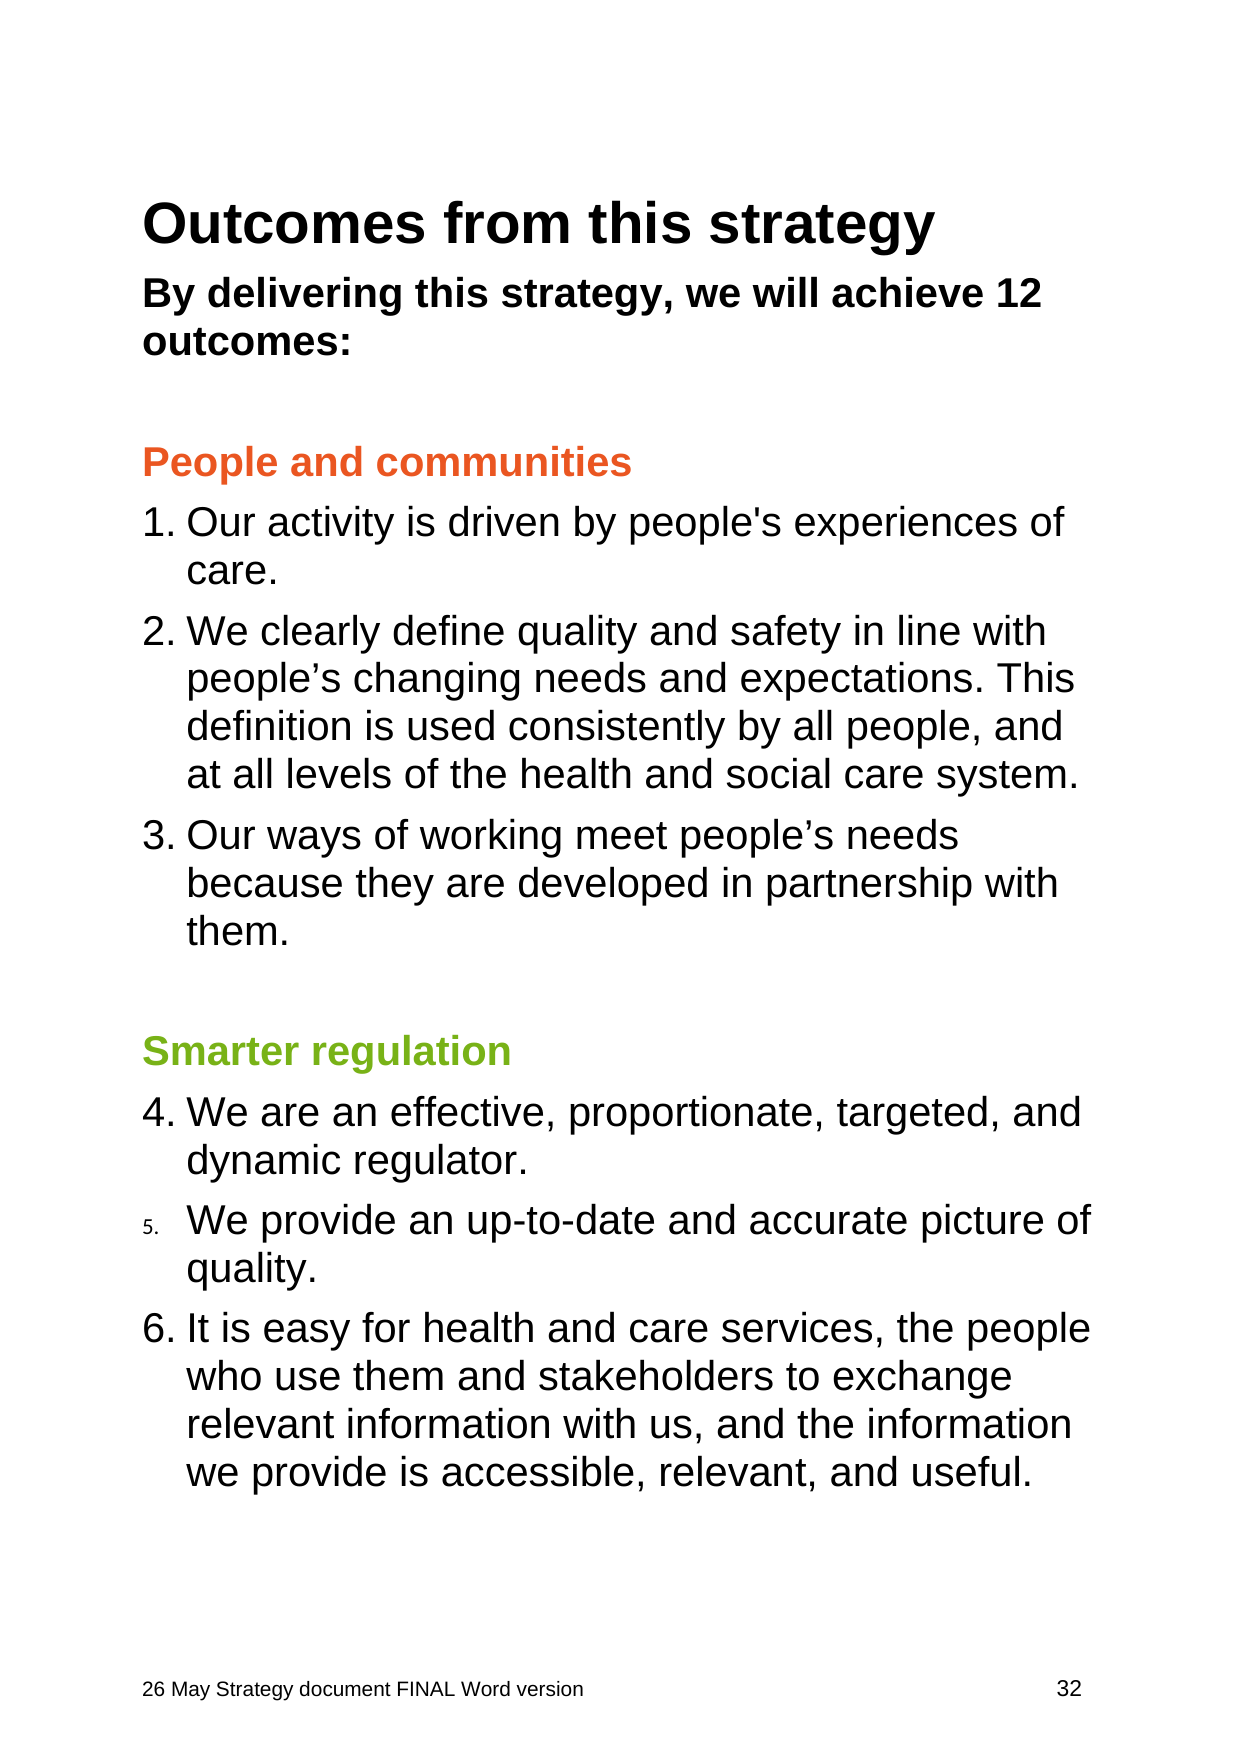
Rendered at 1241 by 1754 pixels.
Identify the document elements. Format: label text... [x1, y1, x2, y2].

list We clearly define quality and safety in line with people’s changing needs and expectations. This definition is used consistently by all people, and at all levels of the health and social care system. [142, 606, 1107, 798]
list Our ways of working meet people’s needs because they are developed in partnership with them. [142, 810, 1107, 954]
list It is easy for health and care services, the people who use them and stakeholders to exchange relevant information with us, and the information we provide is accessible, relevant, and useful. [142, 1304, 1107, 1496]
list We provide an up-to-date and accurate picture of quality. [142, 1196, 1107, 1291]
text By delivering this strategy, we will achieve 12 outcomes: [142, 268, 1107, 364]
text Outcomes from this strategy [142, 189, 1107, 256]
list Our activity is driven by people's experiences of care. [142, 498, 1107, 593]
text Smarter regulation [142, 1027, 1107, 1075]
list We are an effective, proportionate, targeted, and dynamic regulator. [142, 1087, 1107, 1183]
text People and communities [142, 437, 1107, 485]
